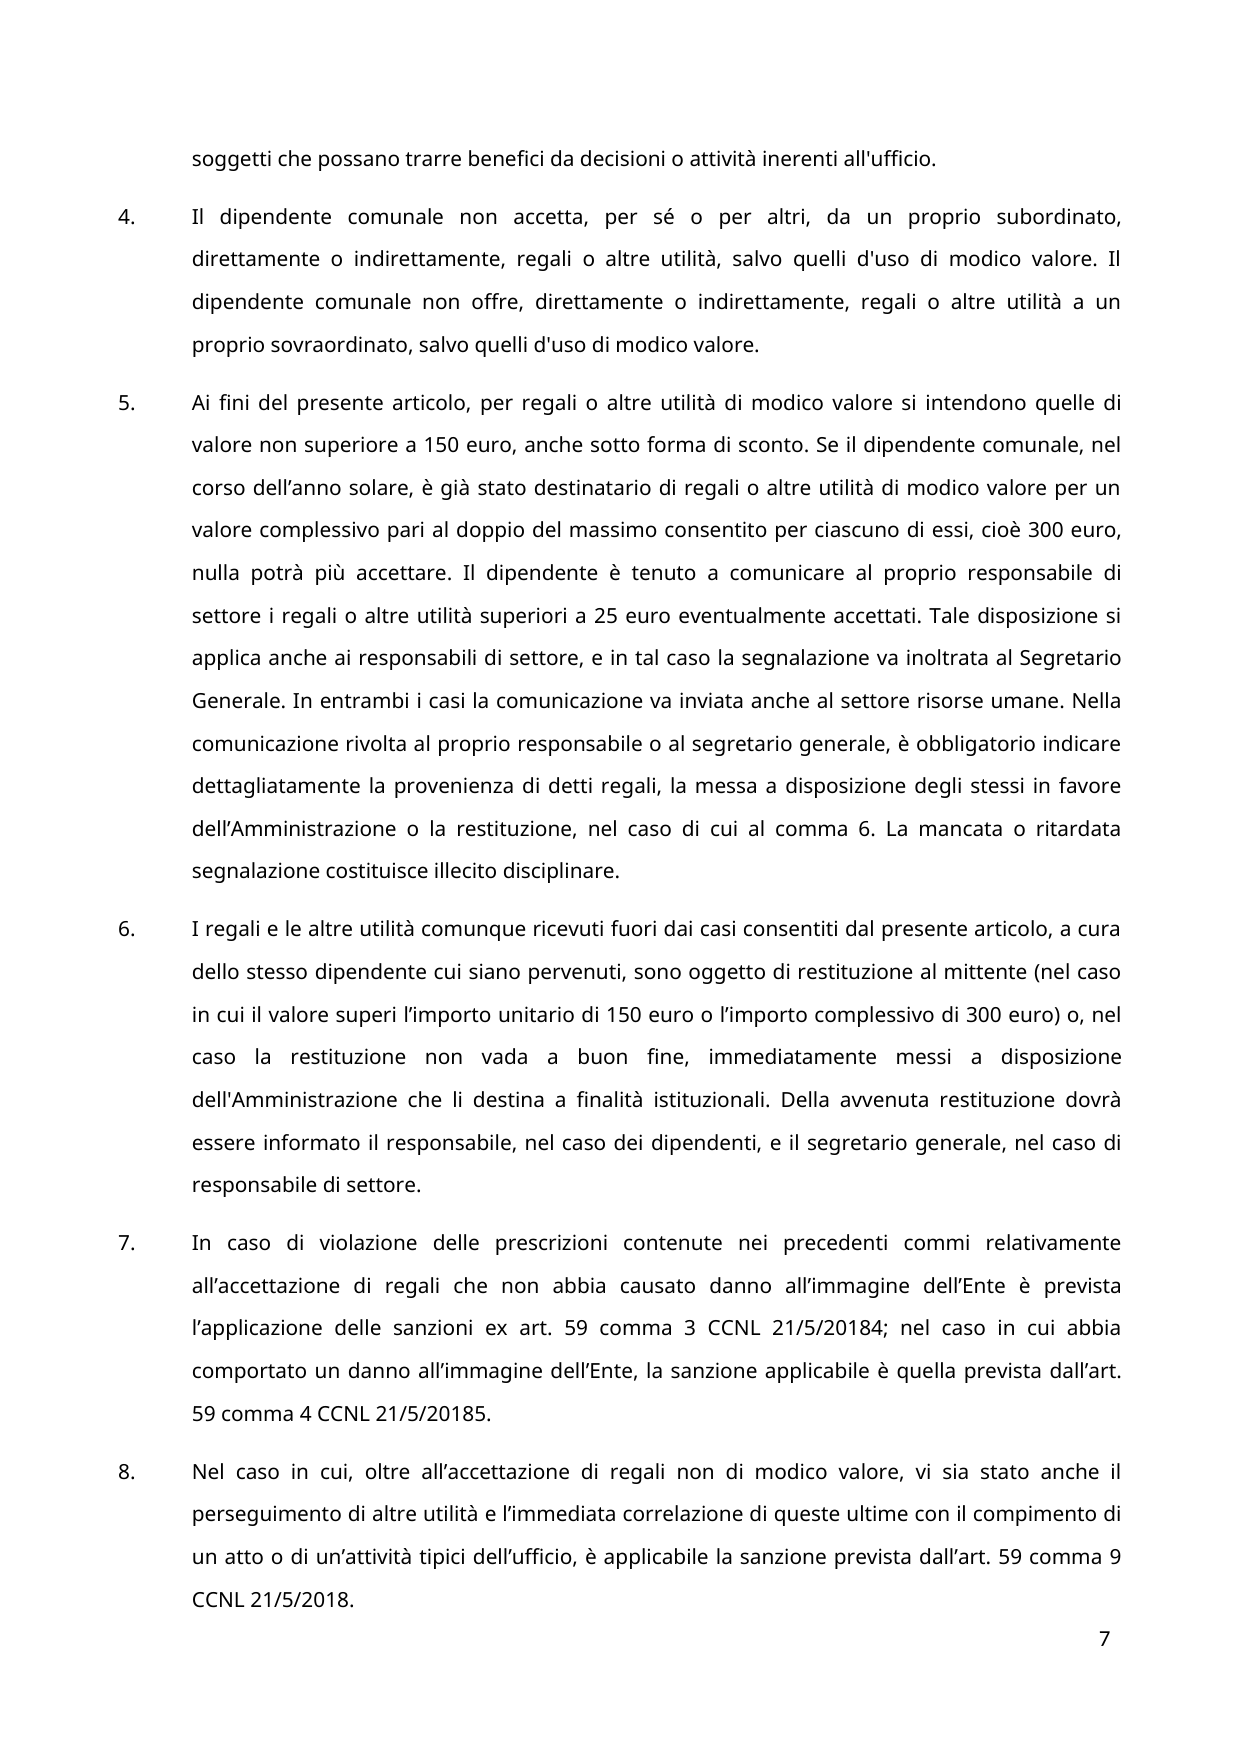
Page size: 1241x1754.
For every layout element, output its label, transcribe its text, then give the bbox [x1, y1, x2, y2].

list In caso di violazione delle prescrizioni contenute nei precedenti commi relativamente all’accettazione di regali che non abbia causato danno all’immagine dell’Ente è prevista l’applicazione delle sanzioni ex art. 59 comma 3 CCNL 21/5/20184; nel caso in cui abbia comportato un danno all’immagine dell’Ente, la sanzione applicabile è quella prevista dall’art. 59 comma 4 CCNL 21/5/20185. [118, 1228, 1123, 1427]
list Ai fini del presente articolo, per regali o altre utilità di modico valore si intendono quelle di valore non superiore a 150 euro, anche sotto forma di sconto. Se il dipendente comunale, nel corso dell’anno solare, è già stato destinatario di regali o altre utilità di modico valore per un valore complessivo pari al doppio del massimo consentito per ciascuno di essi, cioè 300 euro, nulla potrà più accettare. Il dipendente è tenuto a comunicare al proprio responsabile di settore i regali o altre utilità superiori a 25 euro eventualmente accettati. Tale disposizione si applica anche ai responsabili di settore, e in tal caso la segnalazione va inoltrata al Segretario Generale. In entrambi i casi la comunicazione va inviata anche al settore risorse umane. Nella comunicazione rivolta al proprio responsabile o al segretario generale, è obbligatorio indicare dettagliatamente la provenienza di detti regali, la messa a disposizione degli stessi in favore dell’Amministrazione o la restituzione, nel caso di cui al comma 6. La mancata o ritardata segnalazione costituisce illecito disciplinare. [118, 388, 1123, 885]
list I regali e le altre utilità comunque ricevuti fuori dai casi consentiti dal presente articolo, a cura dello stesso dipendente cui siano pervenuti, sono oggetto di restituzione al mittente (nel caso in cui il valore superi l’importo unitario di 150 euro o l’importo complessivo di 300 euro) o, nel caso la restituzione non vada a buon fine, immediatamente messi a disposizione dell'Amministrazione che li destina a finalità istituzionali. Della avvenuta restituzione dovrà essere informato il responsabile, nel caso dei dipendenti, e il segretario generale, nel caso di responsabile di settore. [118, 914, 1123, 1199]
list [118, 144, 1123, 172]
list Nel caso in cui, oltre all’accettazione di regali non di modico valore, vi sia stato anche il perseguimento di altre utilità e l’immediata correlazione di queste ultime con il compimento di un atto o di un’attività tipici dell’ufficio, è applicabile la sanzione prevista dall’art. 59 comma 9 CCNL 21/5/2018. [118, 1457, 1123, 1613]
list Il dipendente comunale non accetta, per sé o per altri, da un proprio subordinato, direttamente o indirettamente, regali o altre utilità, salvo quelli d'uso di modico valore. Il dipendente comunale non offre, direttamente o indirettamente, regali o altre utilità a un proprio sovraordinato, salvo quelli d'uso di modico valore. [118, 202, 1123, 358]
